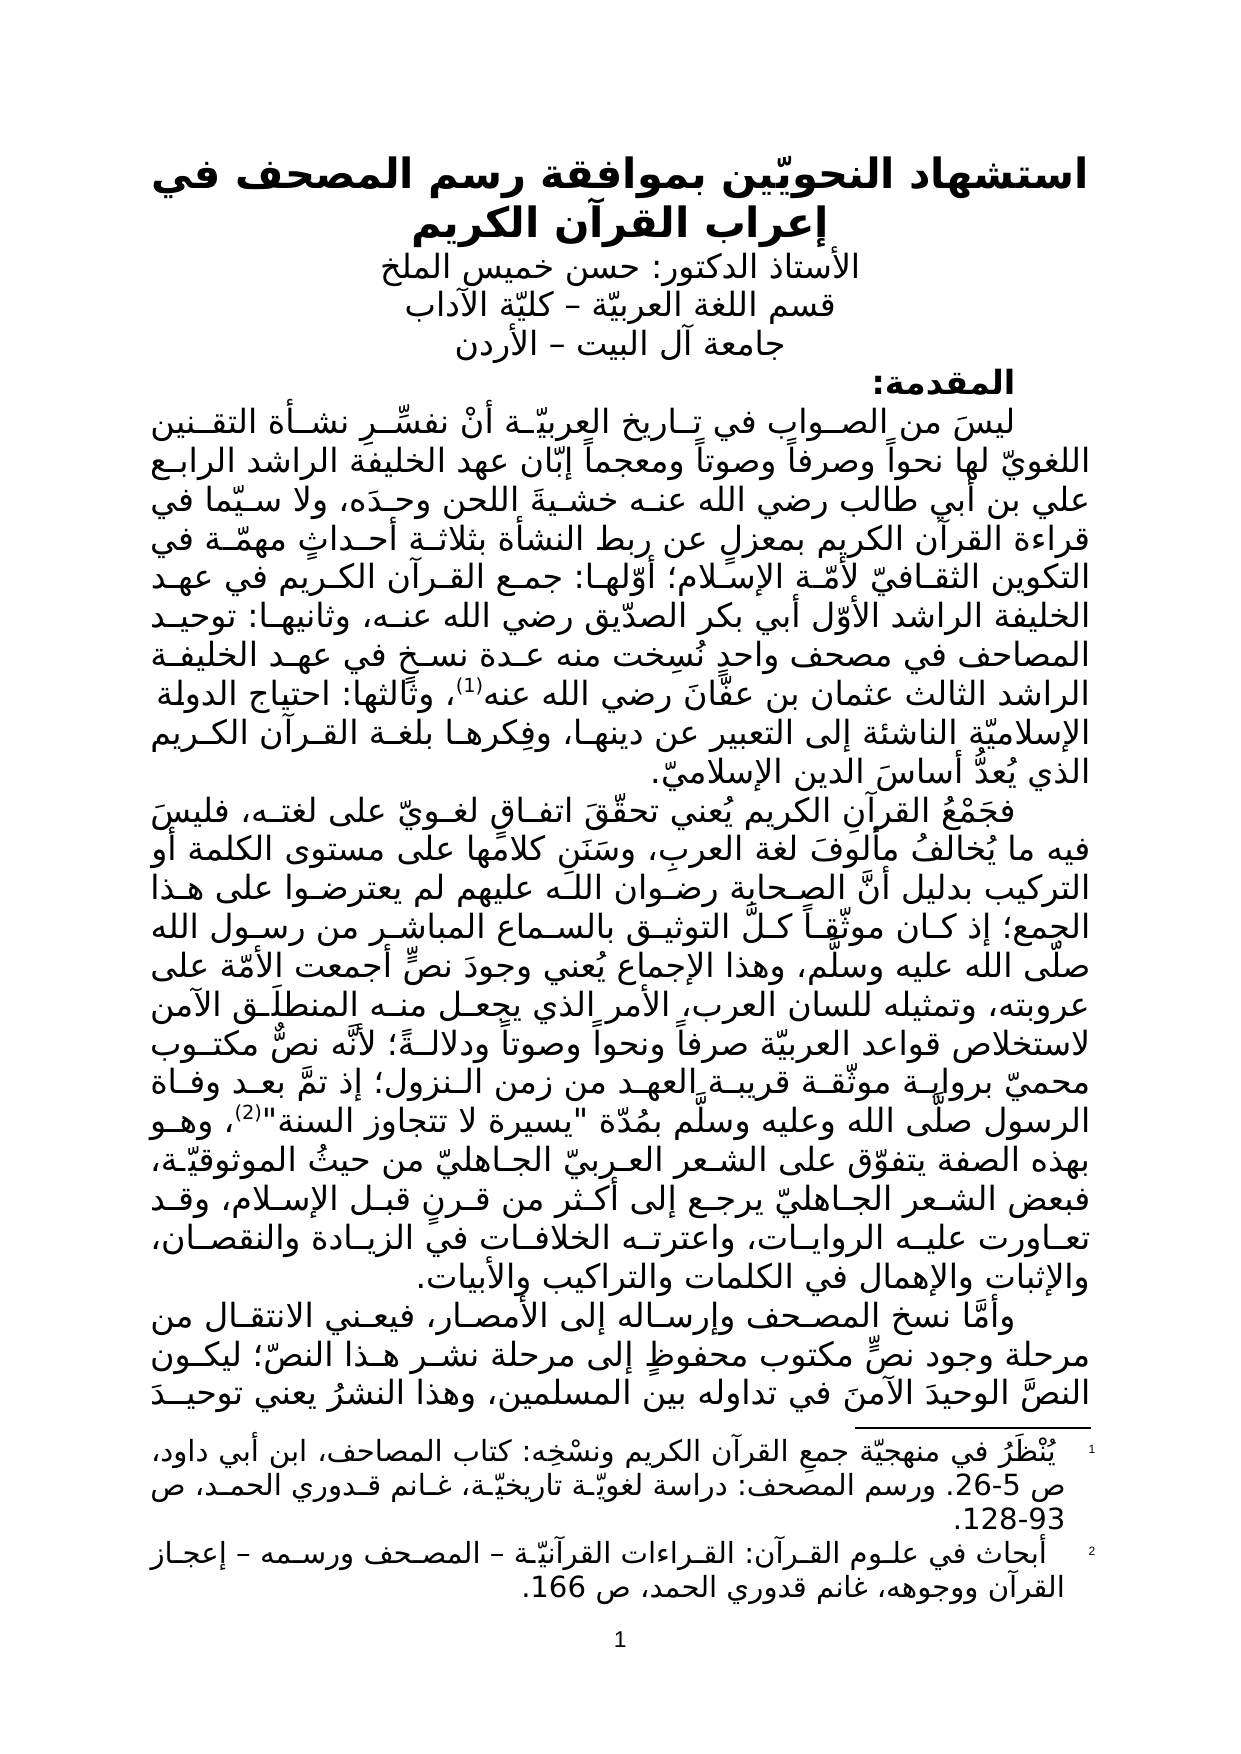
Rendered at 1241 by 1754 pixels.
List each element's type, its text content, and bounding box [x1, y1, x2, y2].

text فجَمْعُ القرآنِ الكريم يُعني تحقّقَ اتفاقٍ لغويّ على لغته، فليسَ فيه ما يُخالفُ مألوفَ لغة العربِ، وسَنَنِ كلامها على مستوى الكلمة أو التركيب بدليل أنَّ الصحابة رضوان الله عليهم لم يعترضوا على هذا الجمع؛ إذ كان موثّقاً كلَّ التوثيق بالسماع المباشر من رسول الله صلّى الله عليه وسلَّم، وهذا الإجماع يُعني وجودَ نصٍّ أجمعت الأمّة على عروبته، وتمثيله للسان العرب، الأمر الذي يجعل منه المنطلَق الآمن لاستخلاص قواعد العربيّة صرفاً ونحواً وصوتاً ودلالةً؛ لأنَّه نصٌّ مكتوب محميّ برواية موثّقة قريبة العهد من زمن النزول؛ إذ تمَّ بعد وفاة الرسول صلَّى الله وعليه وسلَّم بمُدّة "يسيرة لا تتجاوز السنة"()، وهو بهذه الصفة يتفوّق على الشعر العربيّ الجاهليّ من حيثُ الموثوقيّة، فبعض الشعر الجاهليّ يرجع إلى أكثر من قرنٍ قبل الإسلام، وقد تعاورت عليه الروايات، واعترته الخلافات في الزيادة والنقصان، والإثبات والإهمال في الكلمات والتراكيب والأبيات. [150, 791, 1090, 1296]
text قسم اللغة العربيّة – كليّة الآداب [150, 286, 1090, 325]
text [150, 1296, 1090, 1413]
text المقدمة: [150, 364, 1090, 402]
text الأستاذ الدكتور: حسن خميس الملخ [150, 247, 1090, 286]
text جامعة آل البيت – الأردن [150, 325, 1090, 364]
text استشهاد النحويّين بموافقة رسم المصحف في إعراب القرآن الكريم [150, 150, 1090, 247]
text ليسَ من الصواب في تاريخ العربيّة أنْ نفسِّرِ نشأة التقنين اللغويّ لها نحواً وصرفاً وصوتاً ومعجماً إبّان عهد الخليفة الراشد الرابع علي بن أبي طالب رضي الله عنه خشيةَ اللحن وحدَه، ولا سيّما في قراءة القرآن الكريم بمعزلٍ عن ربط النشأة بثلاثة أحداثٍ مهمّة في التكوين الثقافيّ لأمّة الإسلام؛ أوّلها: جمع القرآن الكريم في عهد الخليفة الراشد الأوّل أبي بكر الصدّيق رضي الله عنه، وثانيها: توحيد المصاحف في مصحف واحدٍ نُسِخت منه عدة نسخٍ في عهد الخليفة الراشد الثالث عثمان بن عفّانَ رضي الله عنه()، وثالثها: احتياج الدولة الإسلاميّة الناشئة إلى التعبير عن دينها، وفِكرها بلغة القرآن الكريم الذي يُعدُّ أساسَ الدين الإسلاميّ. [150, 402, 1090, 791]
